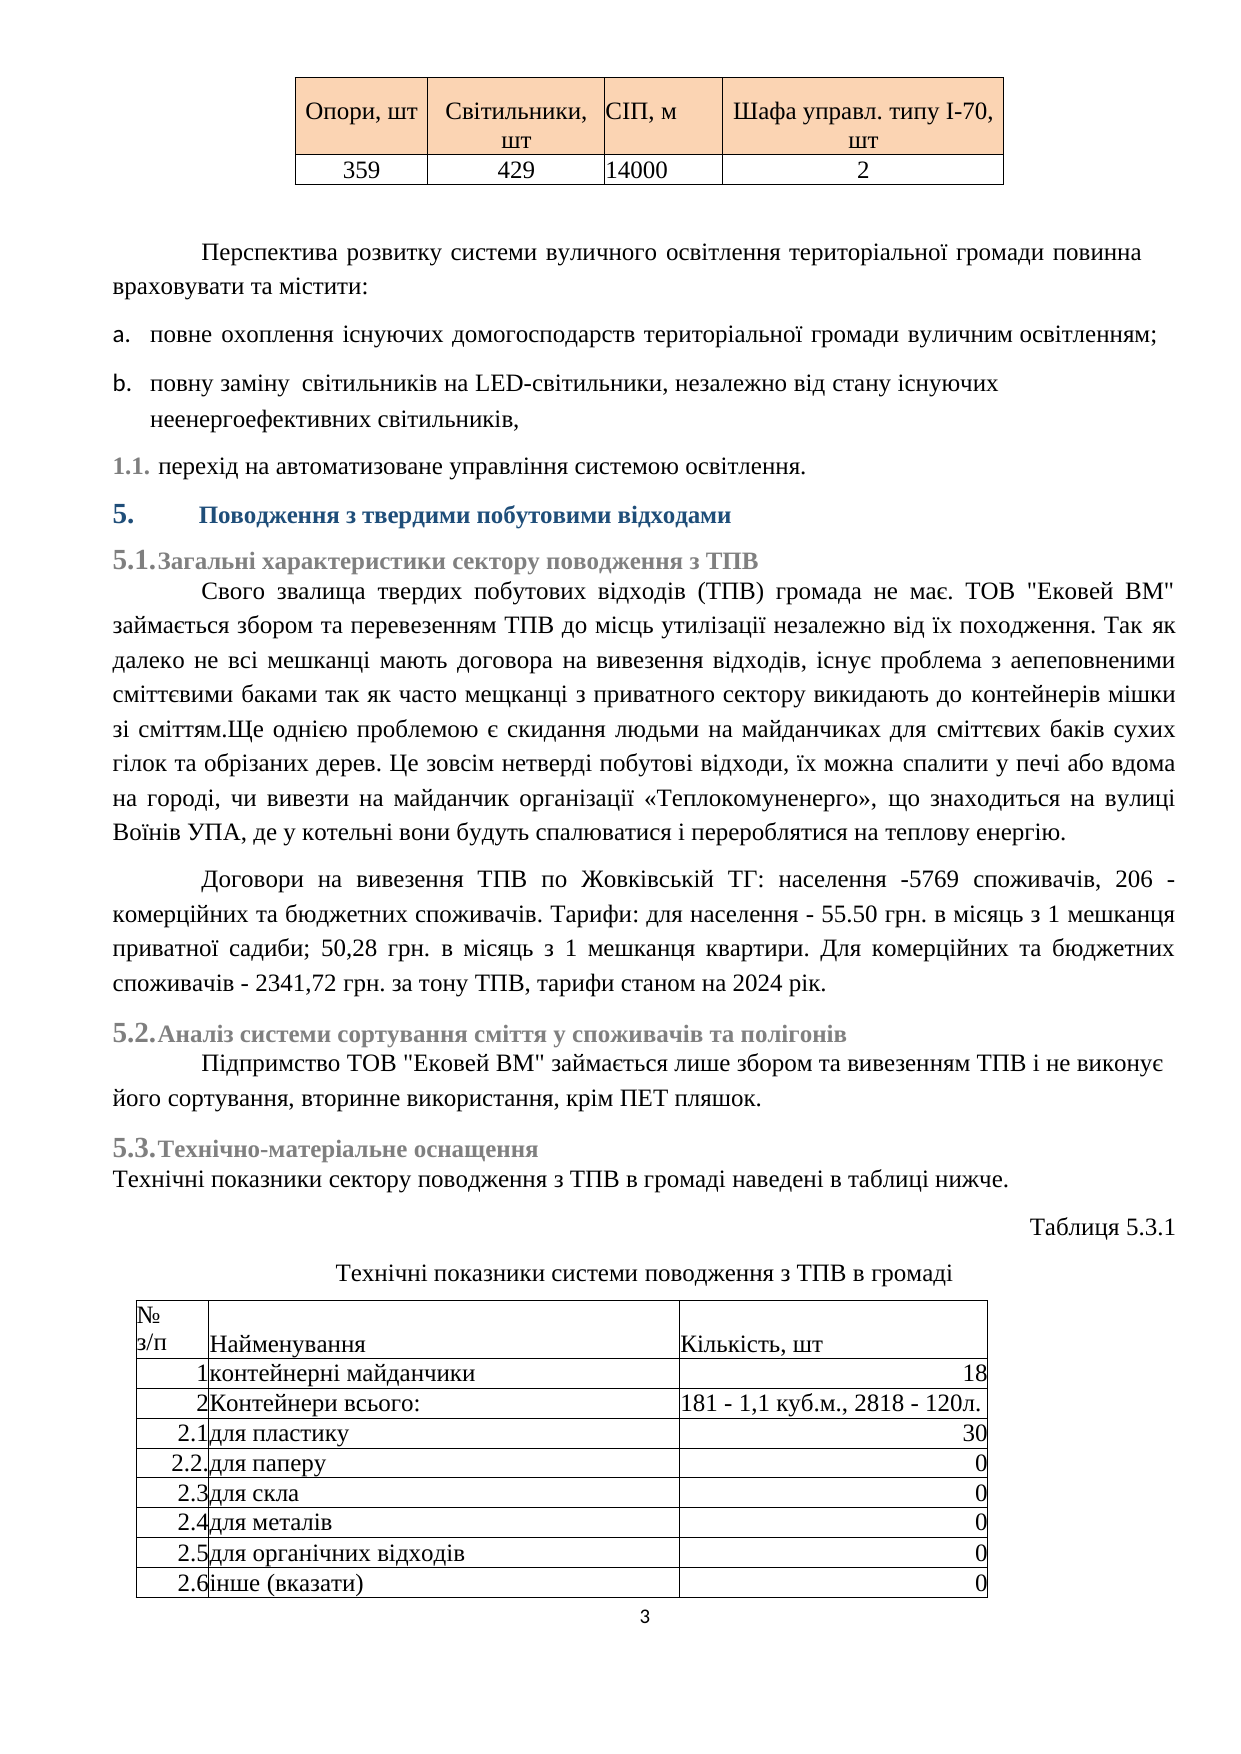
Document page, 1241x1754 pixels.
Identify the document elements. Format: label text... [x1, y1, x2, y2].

table_cell 2.5 [137, 1538, 208, 1567]
table_cell 359 [296, 155, 427, 184]
text Таблиця 5.3.1 [112, 1212, 1176, 1241]
subtitle Технічно-матеріальне оснащення [112, 1130, 1176, 1163]
table_cell для пластику [209, 1419, 679, 1447]
table_header № з/п [137, 1301, 208, 1357]
table_cell Світильники, шт [428, 78, 604, 154]
list повне охоплення існуючих домогосподарств територіальної громади вуличним освітленням; [112, 318, 1176, 349]
text Підпримство ТОВ "Ековей ВМ" займається лише збором та вивезенням ТПВ і не виконує його сортування, вторинне використання, крім ПЕТ пляшок. [112, 1048, 1176, 1111]
table_cell СІП, м [605, 78, 722, 154]
table_cell 2.2. [137, 1449, 208, 1477]
table_cell 2.1 [137, 1419, 208, 1447]
table_cell 30 [680, 1419, 987, 1447]
table_cell для паперу [209, 1449, 679, 1477]
table_header Кількість, шт [680, 1301, 987, 1357]
table_header Найменування [209, 1301, 679, 1357]
table_cell для скла [209, 1478, 679, 1507]
table_cell Контейнери всього: [209, 1389, 679, 1417]
table_cell 0 [680, 1478, 987, 1507]
table_cell 2.4 [137, 1508, 208, 1537]
text Технічні показники системи поводження з ТПВ в громаді [112, 1257, 1176, 1288]
table_cell 2.6 [137, 1568, 208, 1597]
text Технічні показники сектору поводження з ТПВ в громаді наведені в таблиці нижче. [112, 1163, 1176, 1193]
table_cell 14000 [605, 155, 722, 184]
table_cell 0 [680, 1568, 987, 1597]
table_cell 0 [680, 1449, 987, 1477]
table_cell 2.3 [137, 1478, 208, 1507]
table_cell інше (вказати) [209, 1568, 679, 1597]
table_cell 2 [723, 155, 1003, 184]
table_cell Опори, шт [296, 78, 427, 154]
table_cell 1 [137, 1359, 208, 1388]
text Договори на вивезення ТПВ по Жовківській ТГ: населення -5769 споживачів, 206 - комерційних та бюджетних споживачів. Тарифи: для населення - 55.50 грн. в місяць з 1 мешканця приватної садиби; 50,28 грн. в місяць з 1 мешканця квартири. Для комерційних та бюджетних споживачів - 2341,72 грн. за тону ТПВ, тарифи станом на 2024 рік. [112, 864, 1176, 996]
list повну заміну світильників на LED-світильники, незалежно від стану існуючих неенергоефективних світильників, [112, 367, 1176, 432]
table_cell 0 [680, 1538, 987, 1567]
table_cell 2 [137, 1389, 208, 1417]
table_cell для металів [209, 1508, 679, 1537]
text Свого звалища твердих побутових відходів (ТПВ) громада не має. ТОВ "Ековей ВМ" займається збором та перевезенням ТПВ до місць утилізації незалежно від їх походження. Так як далеко не всі мешканці мають договора на вивезення відходів, існує проблема з аепеповненими сміттєвими баками так як часто мещканці з приватного сектору викидають до контейнерів мішки зі сміттям.Ще однією проблемою є скидання людьми на майданчиках для сміттєвих баків сухих гілок та обрізаних дерев. Це зовсім нетверді побутові відходи, їх можна спалити у печі або вдома на городі, чи вивезти на майданчик організації «Теплокомуненерго», що знаходиться на вулиці Воїнів УПА, де у котельні вони будуть спалюватися і перероблятися на теплову енергію. [112, 576, 1176, 846]
table_cell 181 - 1,1 куб.м., 2818 - 120л. [680, 1389, 987, 1417]
subtitle Аналіз системи сортування сміття у споживачів та полігонів [112, 1015, 1176, 1048]
table_cell Шафа управл. типу І-70, шт [723, 78, 1003, 154]
table_cell 18 [680, 1359, 987, 1388]
subtitle Поводження з твердими побутовими відходами [112, 496, 1176, 530]
table_cell 429 [428, 155, 604, 184]
table_cell контейнерні майданчики [209, 1359, 679, 1388]
text Перспектива розвитку системи вуличного освітлення територіальної громади повинна враховувати та містити: [112, 237, 1176, 300]
table_cell 0 [680, 1508, 987, 1537]
text 1.1. перехід на автоматизоване управління системою освітлення. [112, 451, 1176, 479]
table_cell для органічних відходів [209, 1538, 679, 1567]
subtitle Загальні характеристики сектору поводження з ТПВ [112, 542, 1176, 576]
